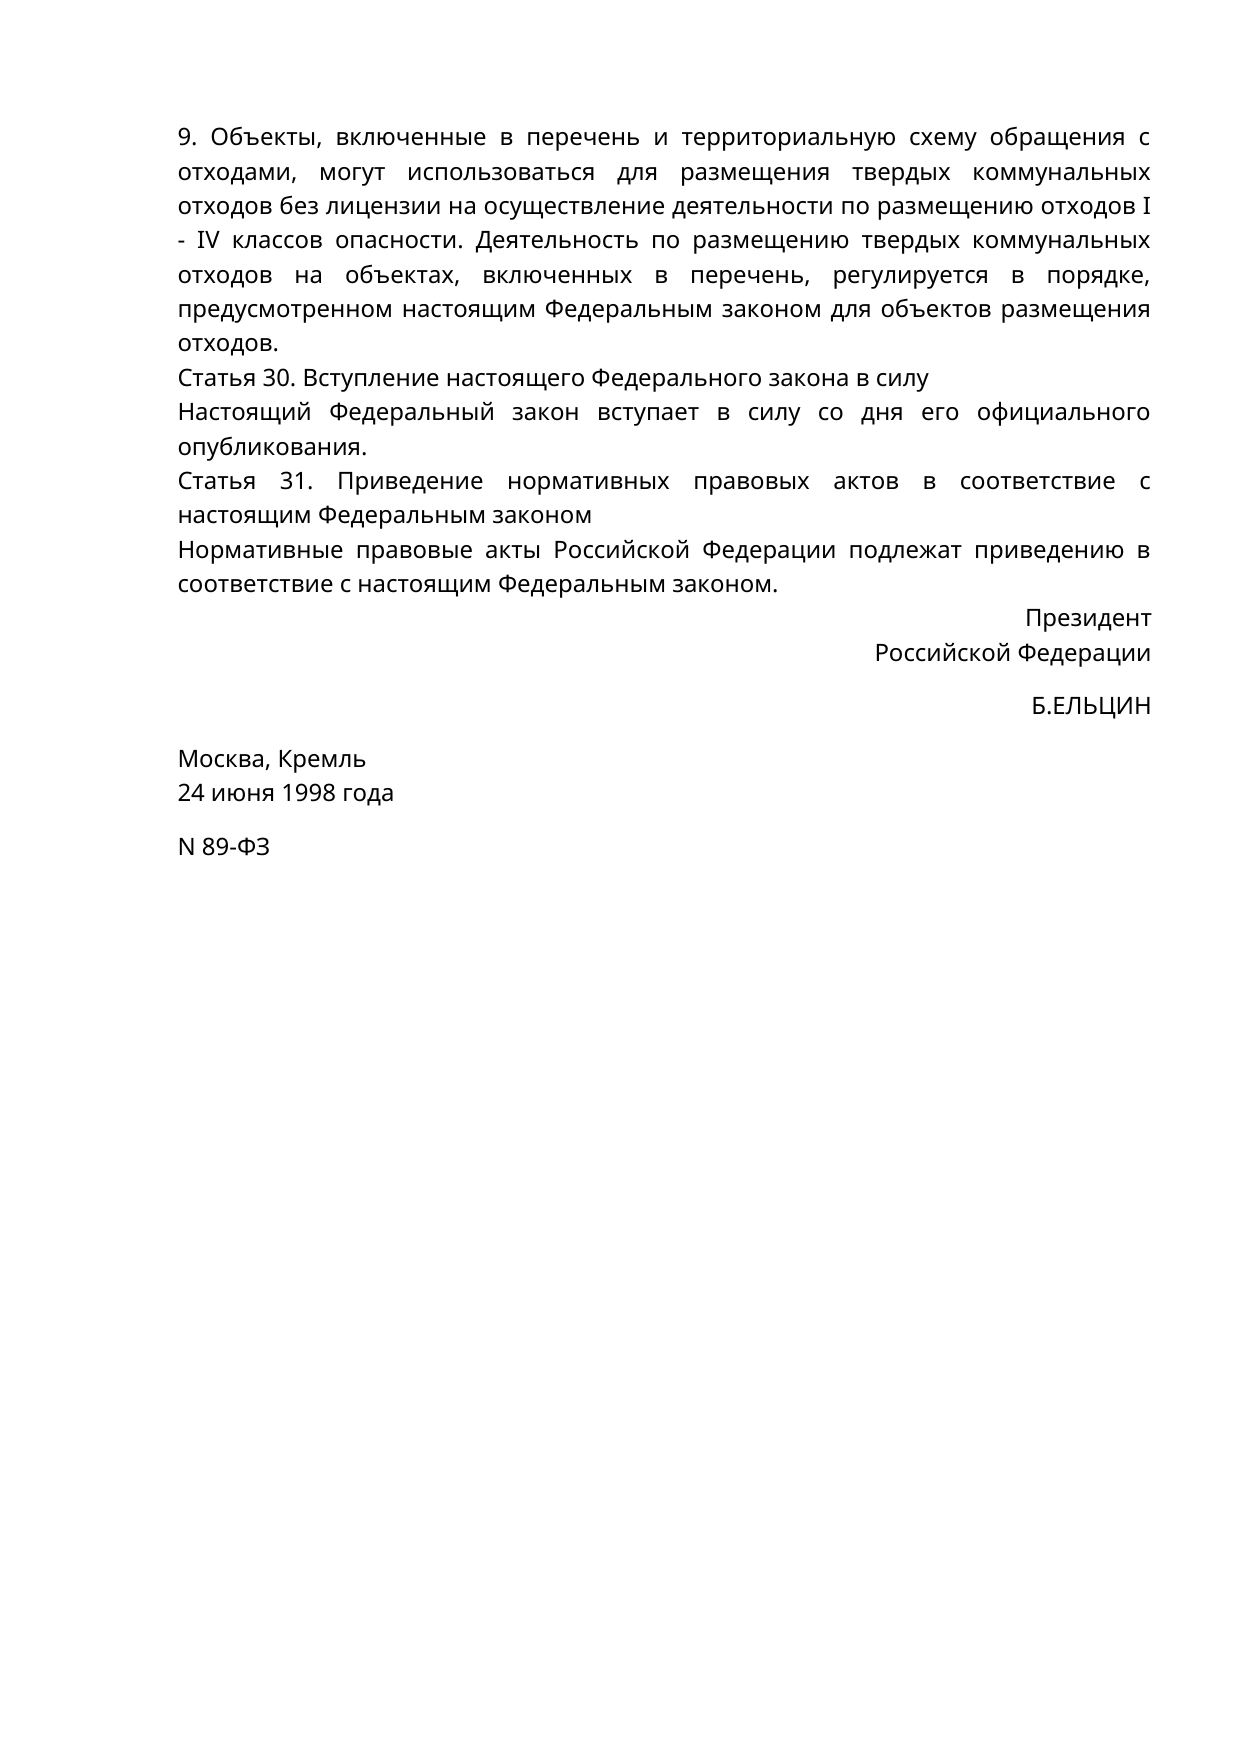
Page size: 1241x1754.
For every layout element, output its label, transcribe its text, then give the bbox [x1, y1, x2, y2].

text Настоящий Федеральный закон вступает в силу со дня его официального опубликования. [177, 393, 1152, 462]
text Президент [177, 599, 1152, 634]
text Б.ЕЛЬЦИН [177, 687, 1152, 721]
text 9. Объекты, включенные в перечень и территориальную схему обращения с отходами, могут использоваться для размещения твердых коммунальных отходов без лицензии на осуществление деятельности по размещению отходов I - IV классов опасности. Деятельность по размещению твердых коммунальных отходов на объектах, включенных в перечень, регулируется в порядке, предусмотренном настоящим Федеральным законом для объектов размещения отходов. [177, 118, 1152, 359]
text Нормативные правовые акты Российской Федерации подлежат приведению в соответствие с настоящим Федеральным законом. [177, 531, 1152, 599]
text Статья 30. Вступление настоящего Федерального закона в силу [177, 359, 1152, 393]
text Российской Федерации [177, 634, 1152, 668]
text N 89-ФЗ [177, 827, 1152, 862]
text Статья 31. Приведение нормативных правовых актов в соответствие с настоящим Федеральным законом [177, 462, 1152, 531]
text 24 июня 1998 года [177, 774, 1152, 809]
text Москва, Кремль [177, 740, 1152, 774]
